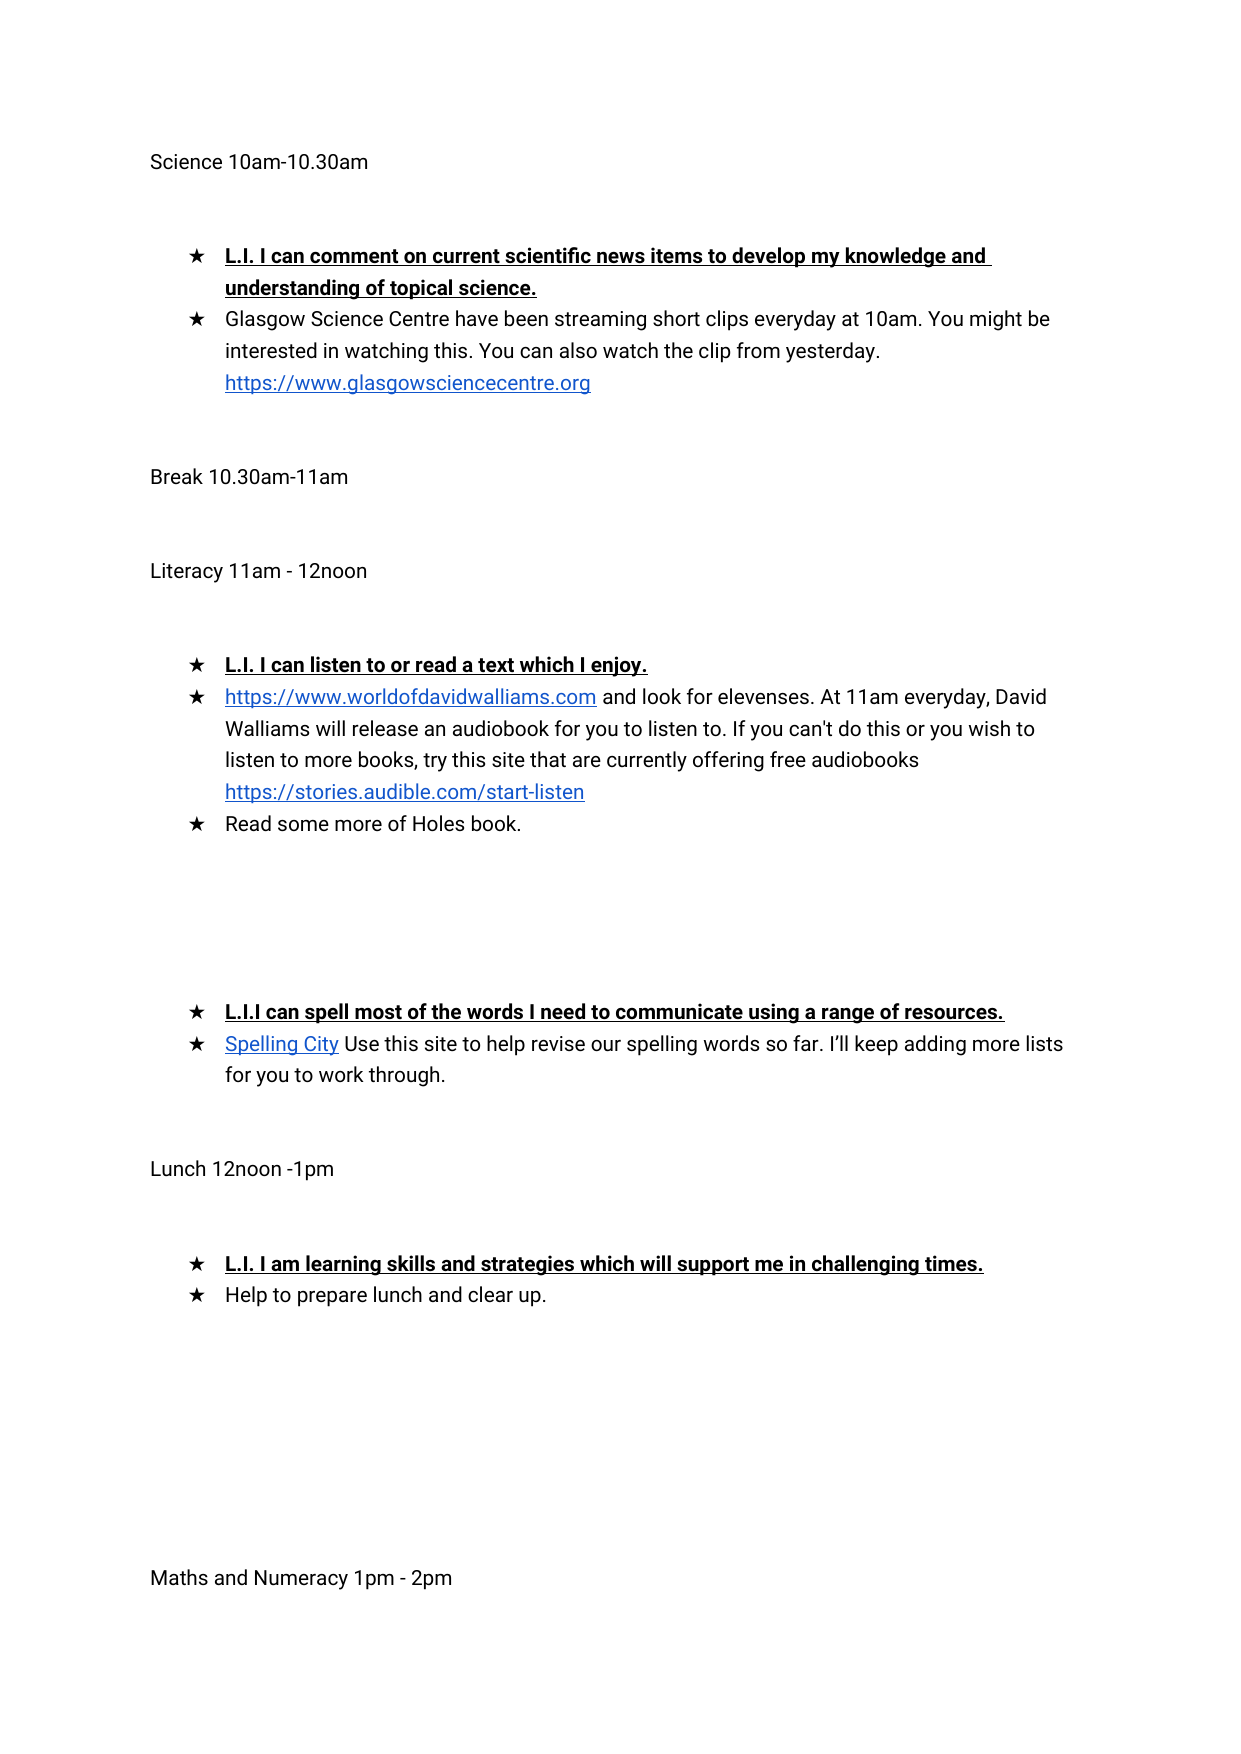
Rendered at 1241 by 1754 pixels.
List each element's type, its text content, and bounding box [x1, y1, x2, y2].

text Lunch 12noon -1pm [150, 1157, 1090, 1182]
list Read some more of Holes book. [187, 812, 1090, 836]
list L.I. I am learning skills and strategies which will support me in challenging times. [187, 1252, 1090, 1276]
text Maths and Numeracy 1pm - 2pm [150, 1566, 1090, 1590]
list https://www.worldofdavidwalliams.com and look for elevenses. At 11am everyday, David Walliams will release an audiobook for you to listen to. If you can't do this or you wish to listen to more books, try this site that are currently offering free audiobooks https://stories.audible.com/start-listen [187, 685, 1090, 804]
text Science 10am-10.30am [150, 150, 1090, 174]
list L.I. I can comment on current scientific news items to develop my knowledge and understanding of topical science. [187, 244, 1090, 300]
text Break 10.30am-11am [150, 465, 1090, 489]
list L.I.I can spell most of the words I need to communicate using a range of resources. [187, 1000, 1090, 1024]
list Glasgow Science Centre have been streaming short clips everyday at 10am. You might be interested in watching this. You can also watch the clip from yesterday. https://www.glasgowsciencecentre.org [187, 307, 1090, 395]
list Spelling City Use this site to help revise our spelling words so far. I’ll keep adding more lists for you to work through. [187, 1032, 1090, 1088]
list L.I. I can listen to or read a text which I enjoy. [187, 653, 1090, 678]
text Literacy 11am - 12noon [150, 559, 1090, 583]
list Help to prepare lunch and clear up. [187, 1283, 1090, 1308]
